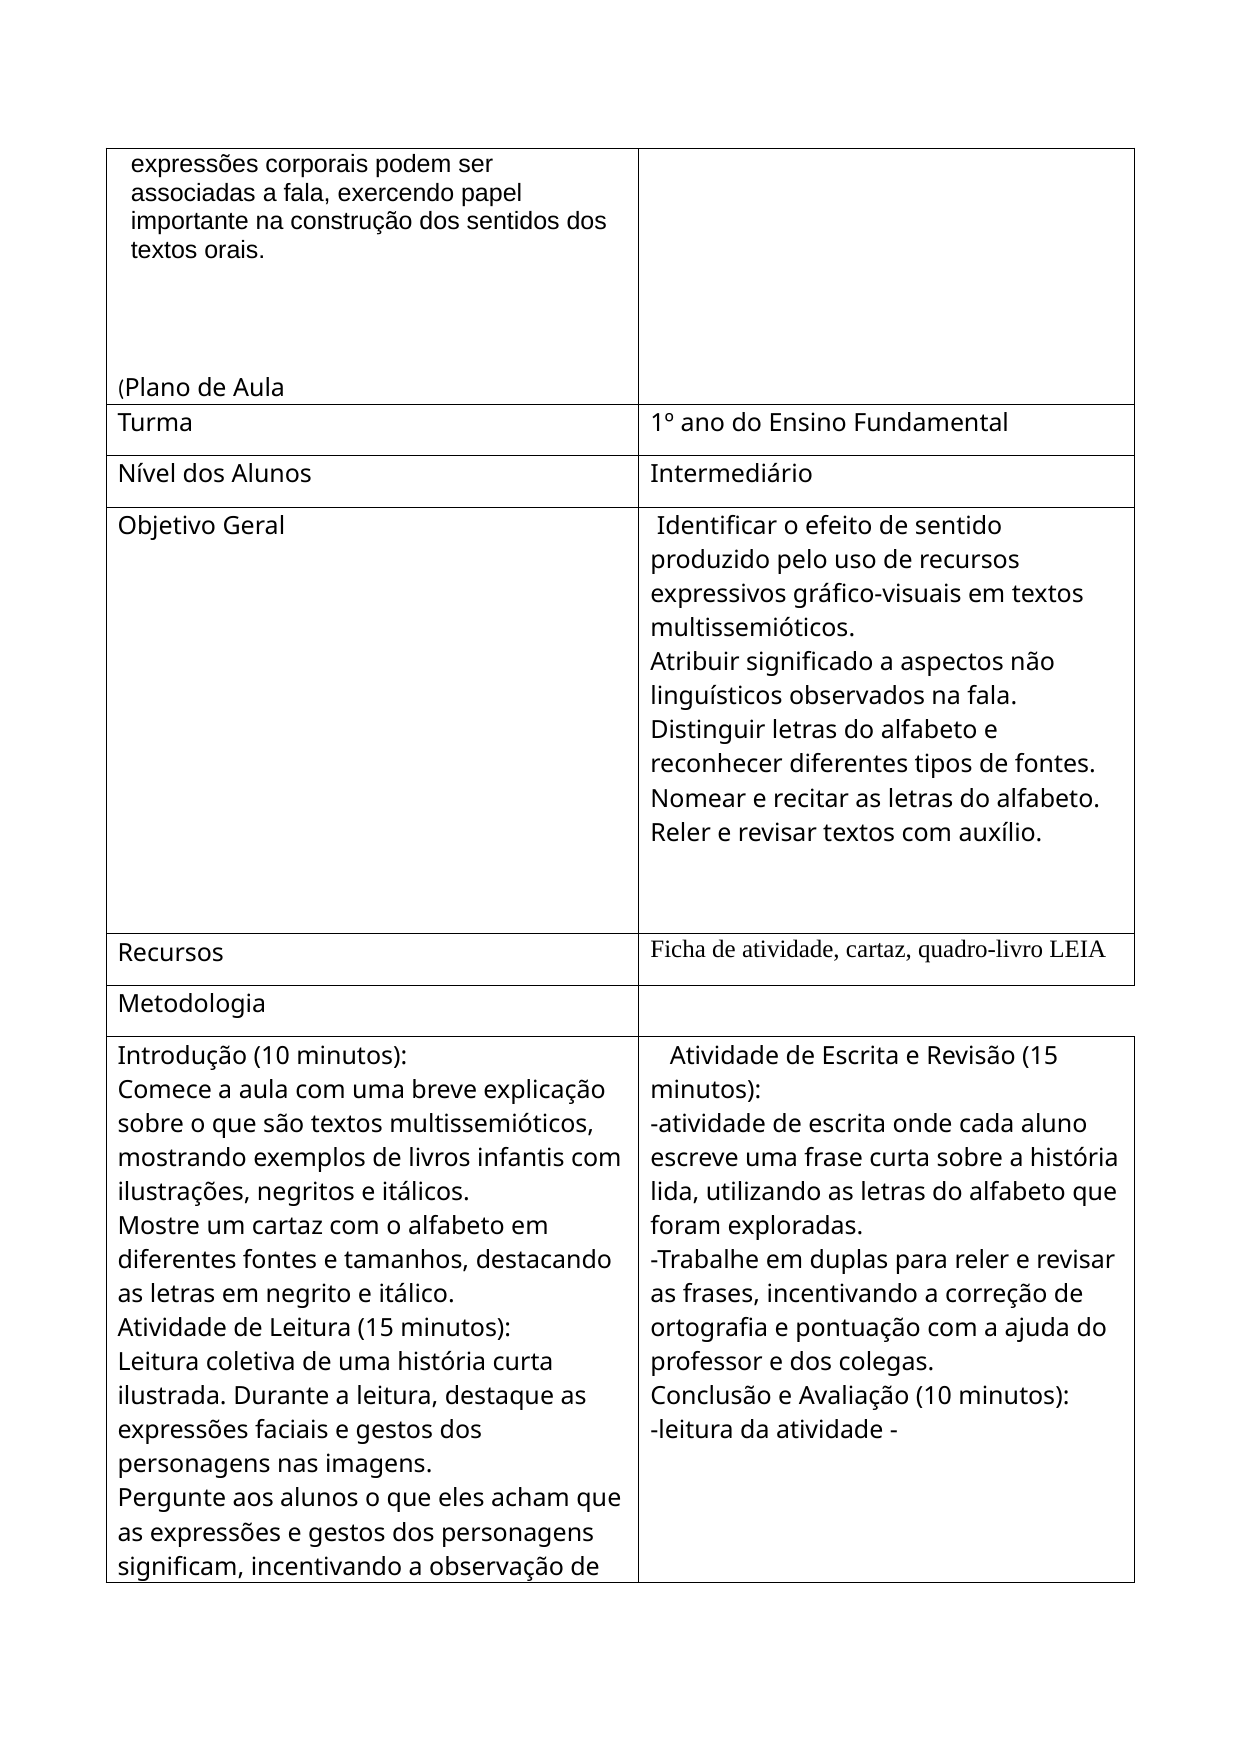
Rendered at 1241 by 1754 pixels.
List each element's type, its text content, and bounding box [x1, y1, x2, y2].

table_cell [639, 1037, 1134, 1582]
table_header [639, 149, 1134, 403]
table_cell Turma [107, 405, 638, 455]
table_cell Metodologia [107, 986, 638, 1036]
table_cell 1º ano do Ensino Fundamental [639, 405, 1134, 455]
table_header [107, 149, 638, 403]
table_cell Identificar o efeito de sentido produzido pelo uso de recursos expressivos gráfico-visuais em textos multissemióticos. Atribuir significado a aspectos não linguísticos observados na fala. Distinguir letras do alfabeto e reconhecer diferentes tipos de fontes. Nomear e recitar as letras do alfabeto. Reler e revisar textos com auxílio. [639, 508, 1134, 933]
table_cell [107, 1037, 638, 1582]
table_cell Ficha de atividade, cartaz, quadro-livro LEIA [639, 934, 1134, 985]
table_cell Intermediário [639, 456, 1134, 507]
table_cell Recursos [107, 934, 638, 985]
table_cell Nível dos Alunos [107, 456, 638, 507]
table_cell Objetivo Geral [107, 508, 638, 933]
